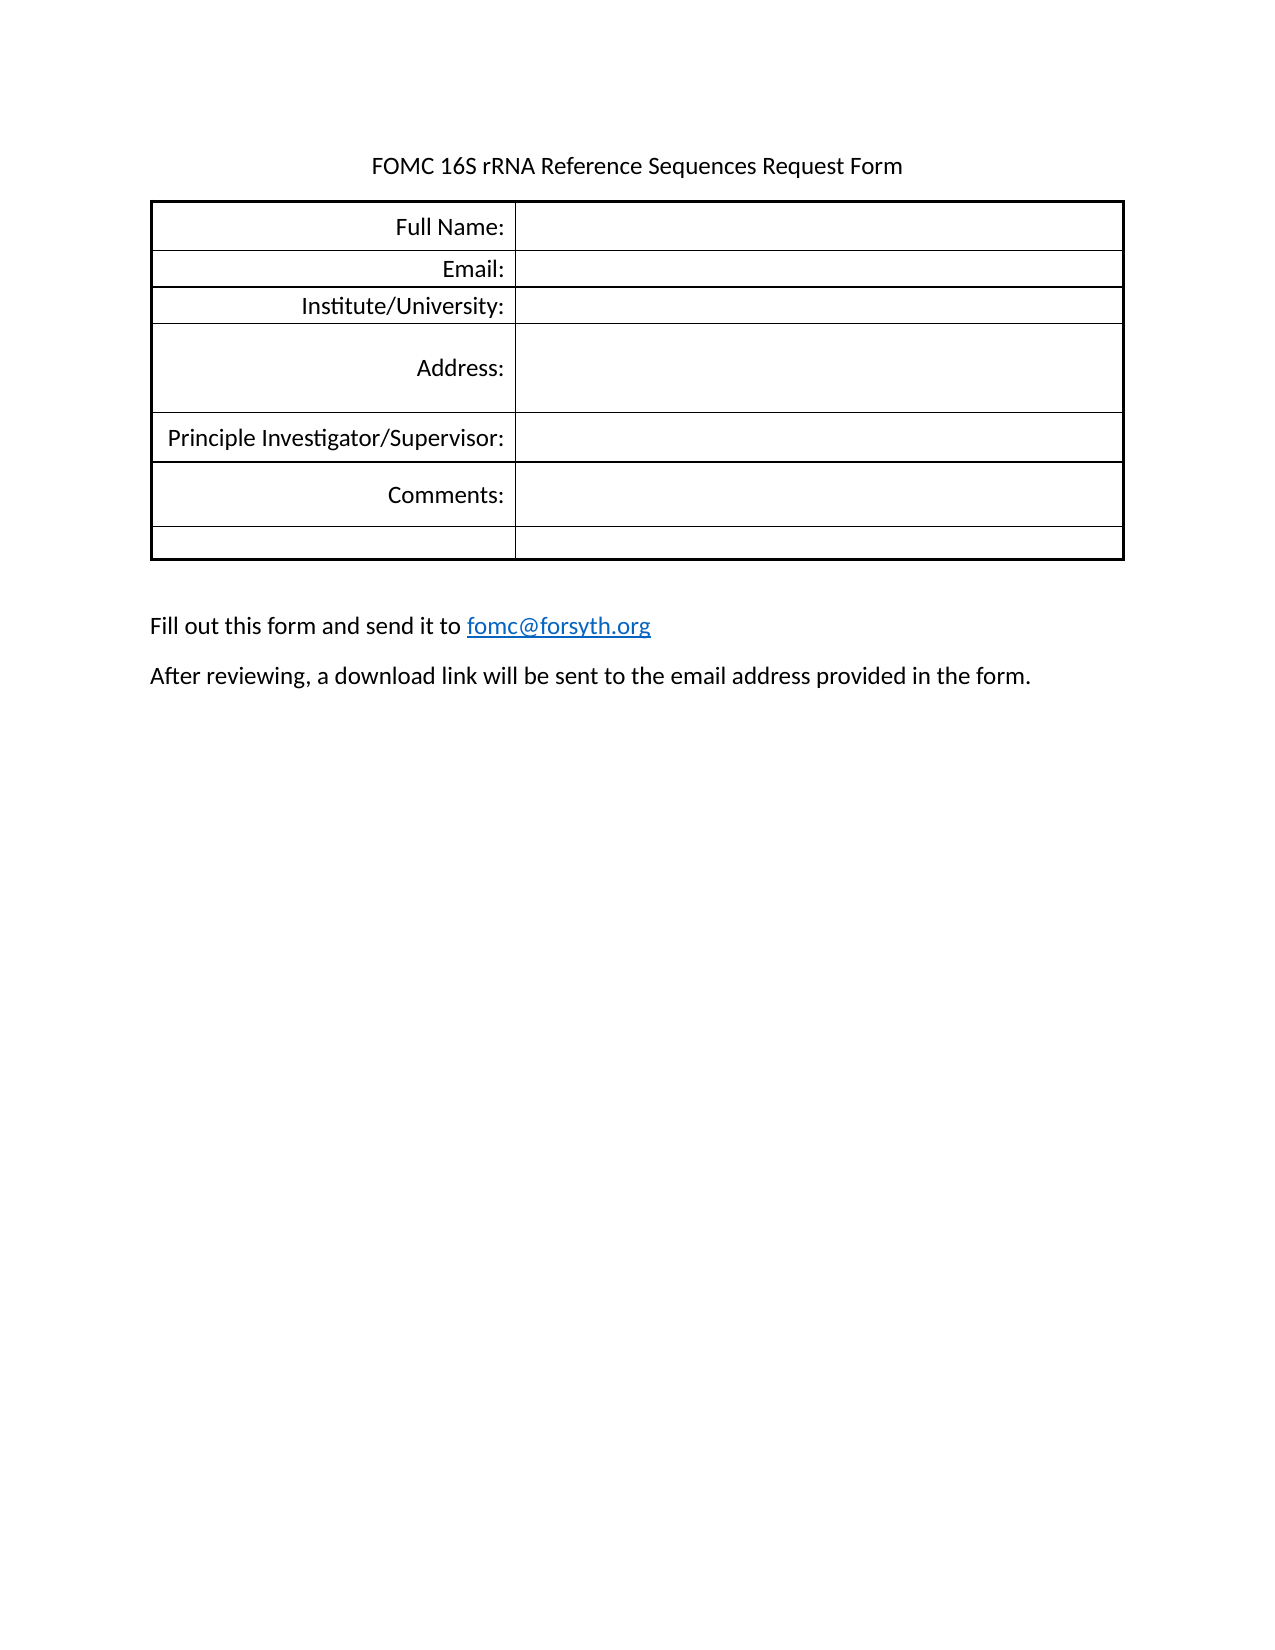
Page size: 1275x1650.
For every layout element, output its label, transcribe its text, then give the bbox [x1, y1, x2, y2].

table_cell Comments: [153, 463, 515, 526]
text Fill out this form and send it to fomc@forsyth.org [150, 610, 1125, 641]
table_cell Address: [153, 324, 515, 412]
table_cell [516, 463, 1122, 526]
table_cell [516, 288, 1122, 323]
table_cell [516, 413, 1122, 461]
text FOMC 16S rRNA Reference Sequences Request Form [150, 150, 1125, 181]
table_cell Principle Investigator/Supervisor: [153, 413, 515, 461]
table_cell [516, 527, 1122, 557]
text After reviewing, a download link will be sent to the email address provided in the form. [150, 660, 1125, 690]
table_header [516, 203, 1122, 250]
table_cell [516, 251, 1122, 286]
table_cell [516, 324, 1122, 412]
table_header Full Name: [153, 203, 515, 250]
table_cell Institute/University: [153, 288, 515, 323]
table_cell [153, 527, 515, 557]
table_cell Email: [153, 251, 515, 286]
